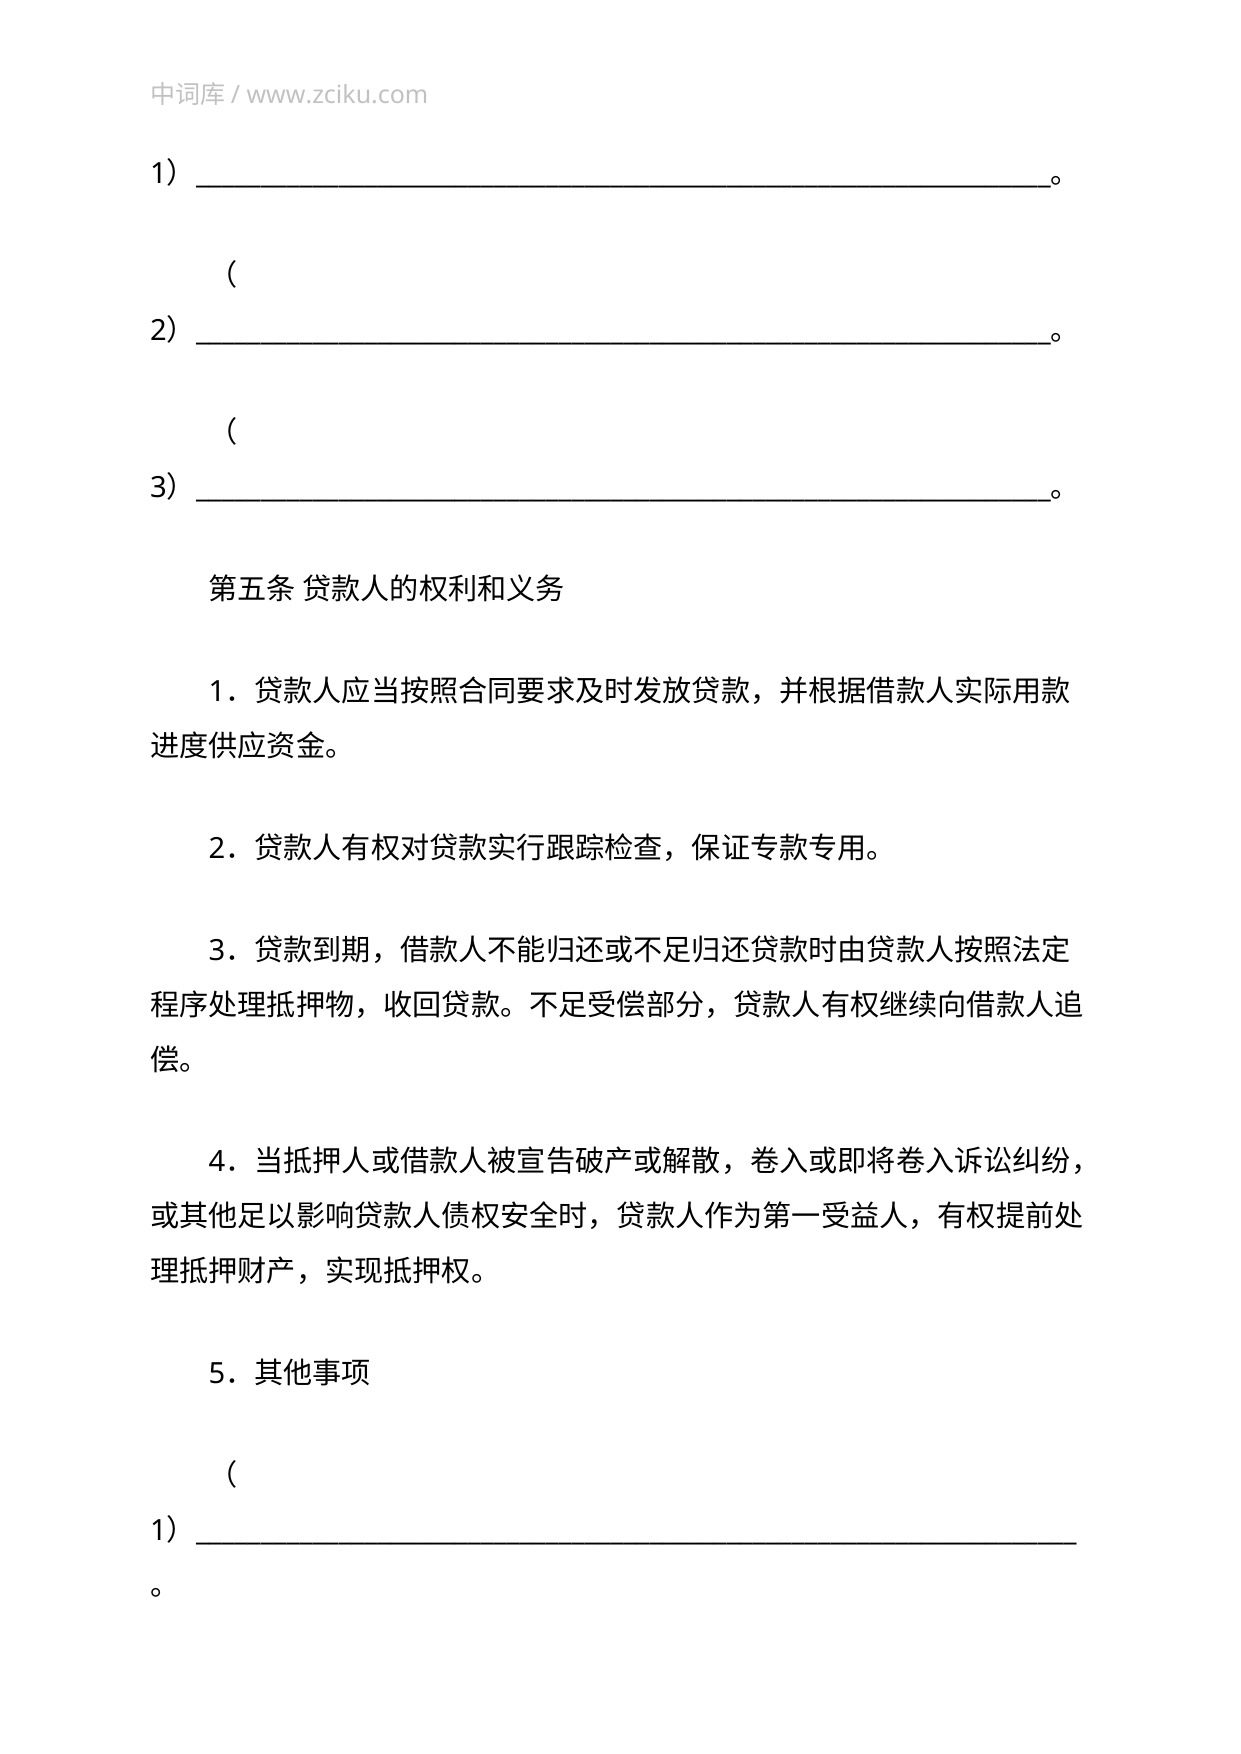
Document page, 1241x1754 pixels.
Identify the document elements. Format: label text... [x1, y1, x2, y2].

text （2）__________________________________________________________________。 [150, 252, 1090, 349]
text （3）__________________________________________________________________。 [150, 409, 1090, 506]
text （1）____________________________________________________________________。 [150, 1452, 1090, 1604]
text 5．其他事项 [150, 1349, 1090, 1392]
text 4．当抵押人或借款人被宣告破产或解散，卷入或即将卷入诉讼纠纷，或其他足以影响贷款人债权安全时，贷款人作为第一受益人，有权提前处理抵押财产，实现抵押权。 [150, 1138, 1090, 1290]
text 1．贷款人应当按照合同要求及时发放贷款，并根据借款人实际用款进度供应资金。 [150, 667, 1090, 765]
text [150, 150, 1090, 192]
text 2．贷款人有权对贷款实行跟踪检查，保证专款专用。 [150, 824, 1090, 867]
text 3．贷款到期，借款人不能归还或不足归还贷款时由贷款人按照法定程序处理抵押物，收回贷款。不足受偿部分，贷款人有权继续向借款人追偿。 [150, 926, 1090, 1078]
text 第五条 贷款人的权利和义务 [150, 566, 1090, 608]
